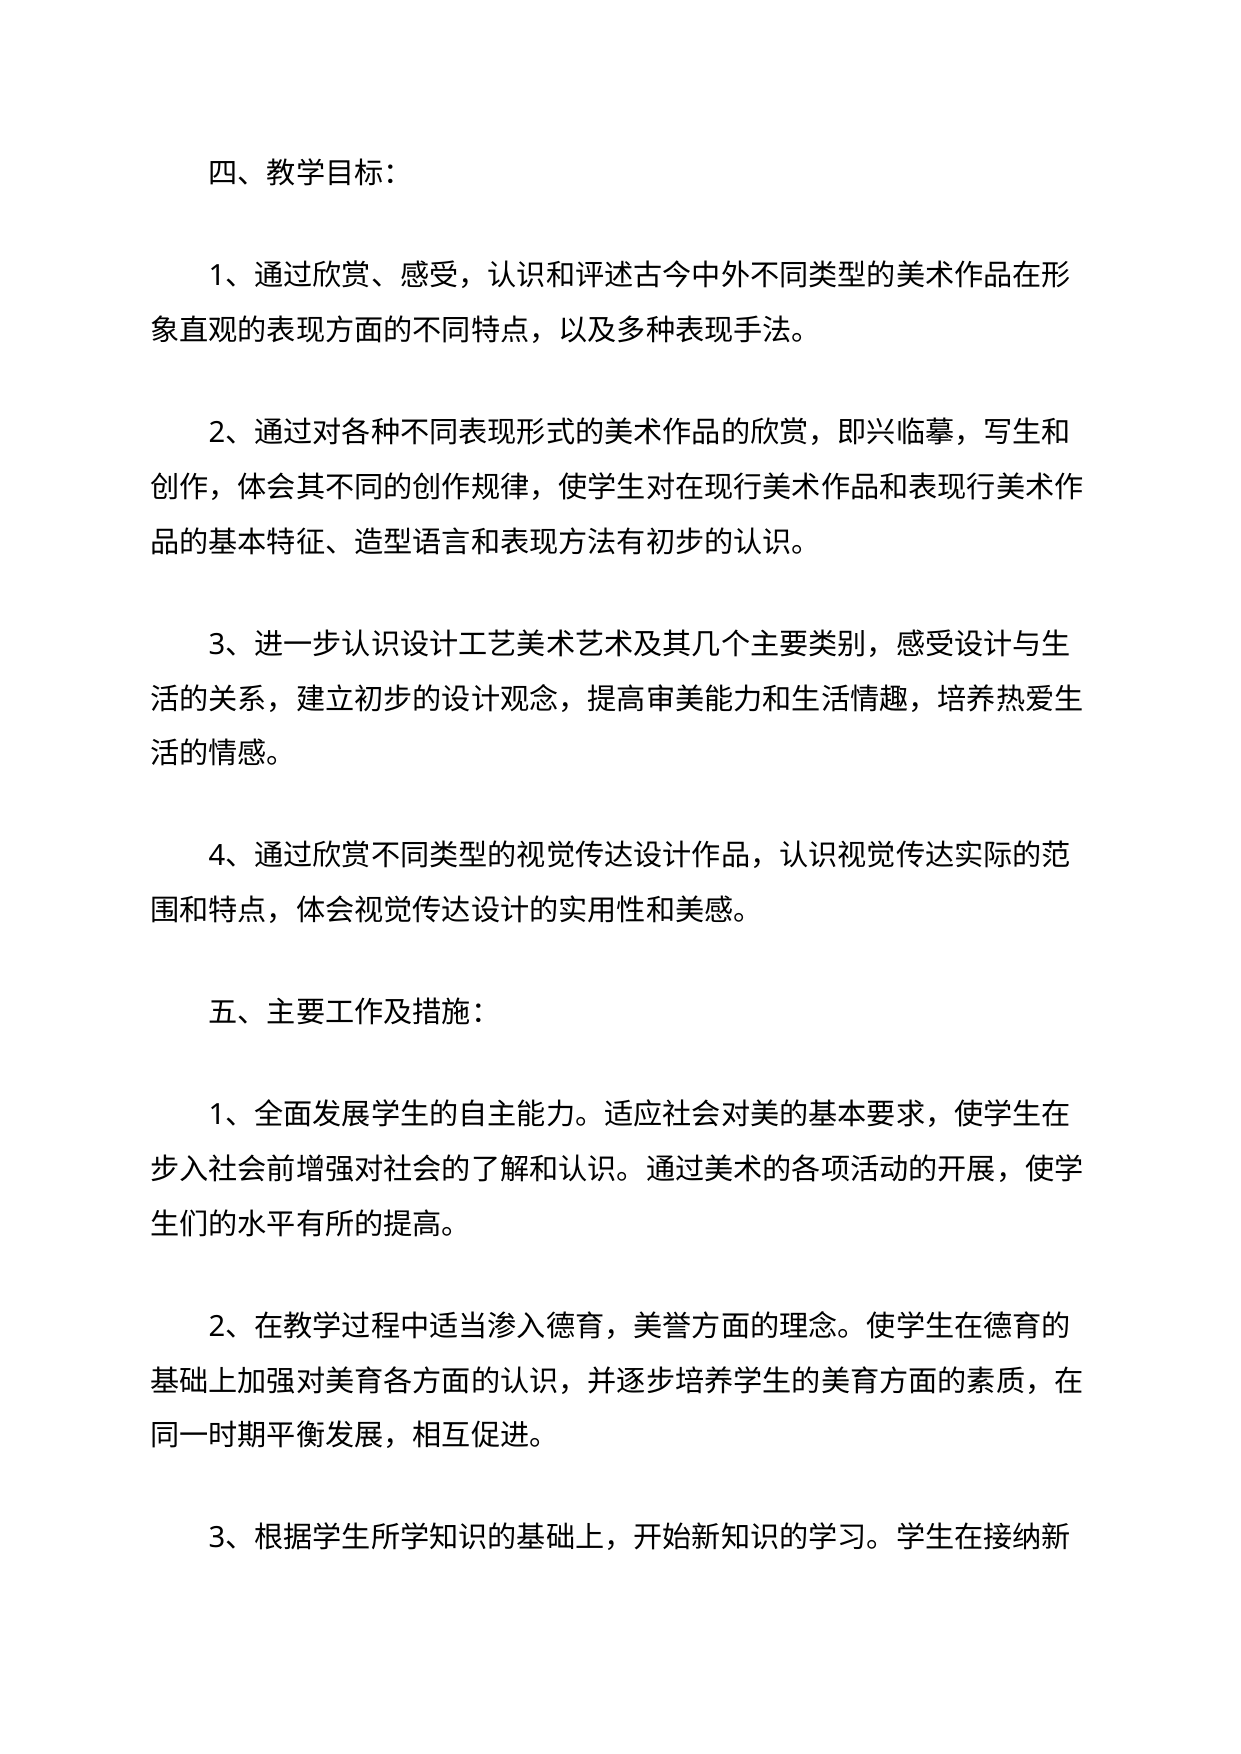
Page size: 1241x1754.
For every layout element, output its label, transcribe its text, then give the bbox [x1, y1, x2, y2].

text 五、主要工作及措施： [150, 989, 1090, 1031]
text 4、通过欣赏不同类型的视觉传达设计作品，认识视觉传达实际的范围和特点，体会视觉传达设计的实用性和美感。 [150, 832, 1090, 929]
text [150, 1514, 1090, 1556]
text 2、在教学过程中适当渗入德育，美誉方面的理念。使学生在德育的基础上加强对美育各方面的认识，并逐步培养学生的美育方面的素质，在同一时期平衡发展，相互促进。 [150, 1302, 1090, 1454]
text 3、进一步认识设计工艺美术艺术及其几个主要类别，感受设计与生活的关系，建立初步的设计观念，提高审美能力和生活情趣，培养热爱生活的情感。 [150, 620, 1090, 772]
text 1、通过欣赏、感受，认识和评述古今中外不同类型的美术作品在形象直观的表现方面的不同特点，以及多种表现手法。 [150, 252, 1090, 349]
text 2、通过对各种不同表现形式的美术作品的欣赏，即兴临摹，写生和创作，体会其不同的创作规律，使学生对在现行美术作品和表现行美术作品的基本特征、造型语言和表现方法有初步的认识。 [150, 408, 1090, 561]
text 四、教学目标： [150, 150, 1090, 192]
text 1、全面发展学生的自主能力。适应社会对美的基本要求，使学生在步入社会前增强对社会的了解和认识。通过美术的各项活动的开展，使学生们的水平有所的提高。 [150, 1090, 1090, 1243]
